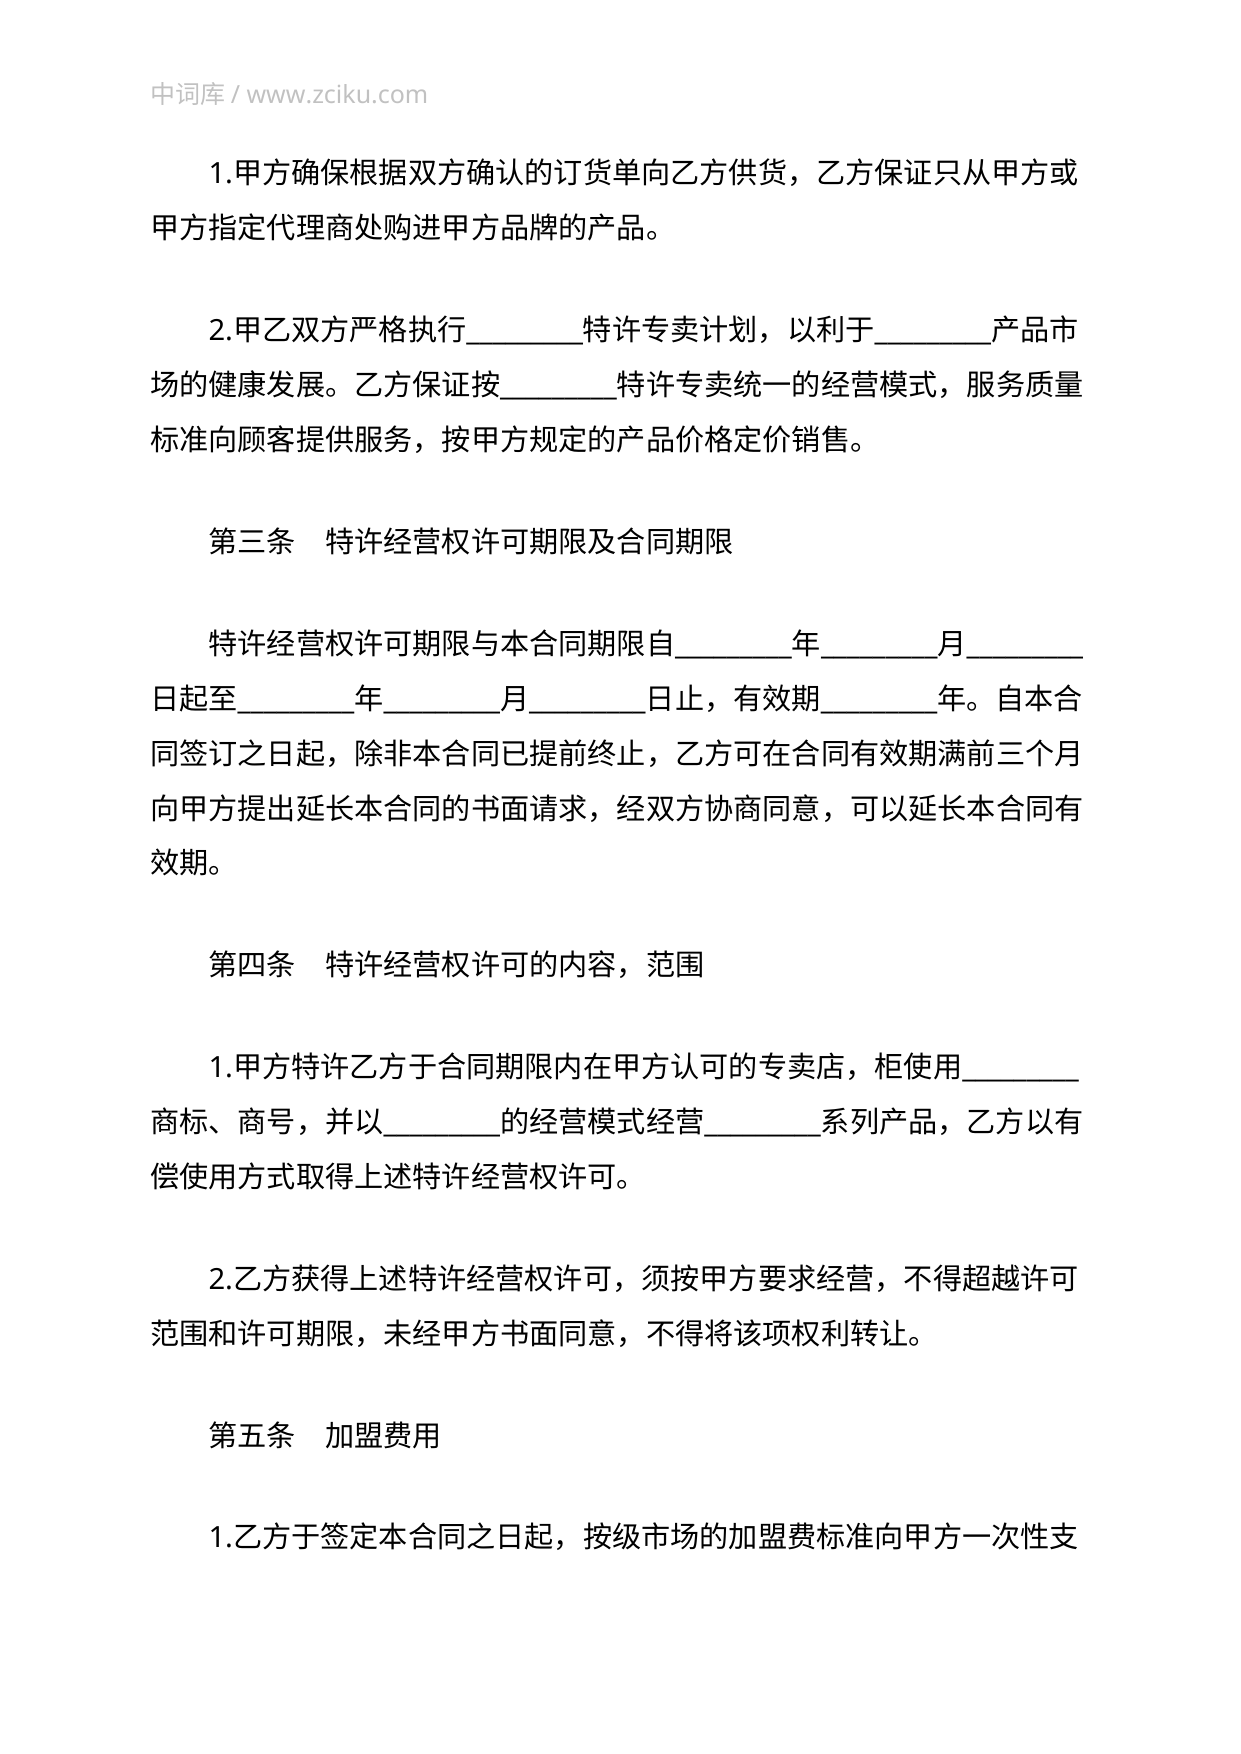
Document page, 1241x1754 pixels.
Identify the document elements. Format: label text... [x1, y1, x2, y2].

text 第四条 特许经营权许可的内容，范围 [150, 942, 1090, 984]
text 第三条 特许经营权许可期限及合同期限 [150, 518, 1090, 561]
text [150, 1514, 1090, 1556]
text 1.甲方确保根据双方确认的订货单向乙方供货，乙方保证只从甲方或甲方指定代理商处购进甲方品牌的产品。 [150, 150, 1090, 247]
text 2.甲乙双方严格执行_________特许专卖计划，以利于_________产品市场的健康发展。乙方保证按_________特许专卖统一的经营模式，服务质量标准向顾客提供服务，按甲方规定的产品价格定价销售。 [150, 307, 1090, 459]
text 第五条 加盟费用 [150, 1412, 1090, 1454]
text 1.甲方特许乙方于合同期限内在甲方认可的专卖店，柜使用_________商标、商号，并以_________的经营模式经营_________系列产品，乙方以有偿使用方式取得上述特许经营权许可。 [150, 1044, 1090, 1196]
text 2.乙方获得上述特许经营权许可，须按甲方要求经营，不得超越许可范围和许可期限，未经甲方书面同意，不得将该项权利转让。 [150, 1255, 1090, 1353]
text 特许经营权许可期限与本合同期限自_________年_________月_________日起至_________年_________月_________日止，有效期_________年。自本合同签订之日起，除非本合同已提前终止，乙方可在合同有效期满前三个月向甲方提出延长本合同的书面请求，经双方协商同意，可以延长本合同有效期。 [150, 620, 1090, 882]
